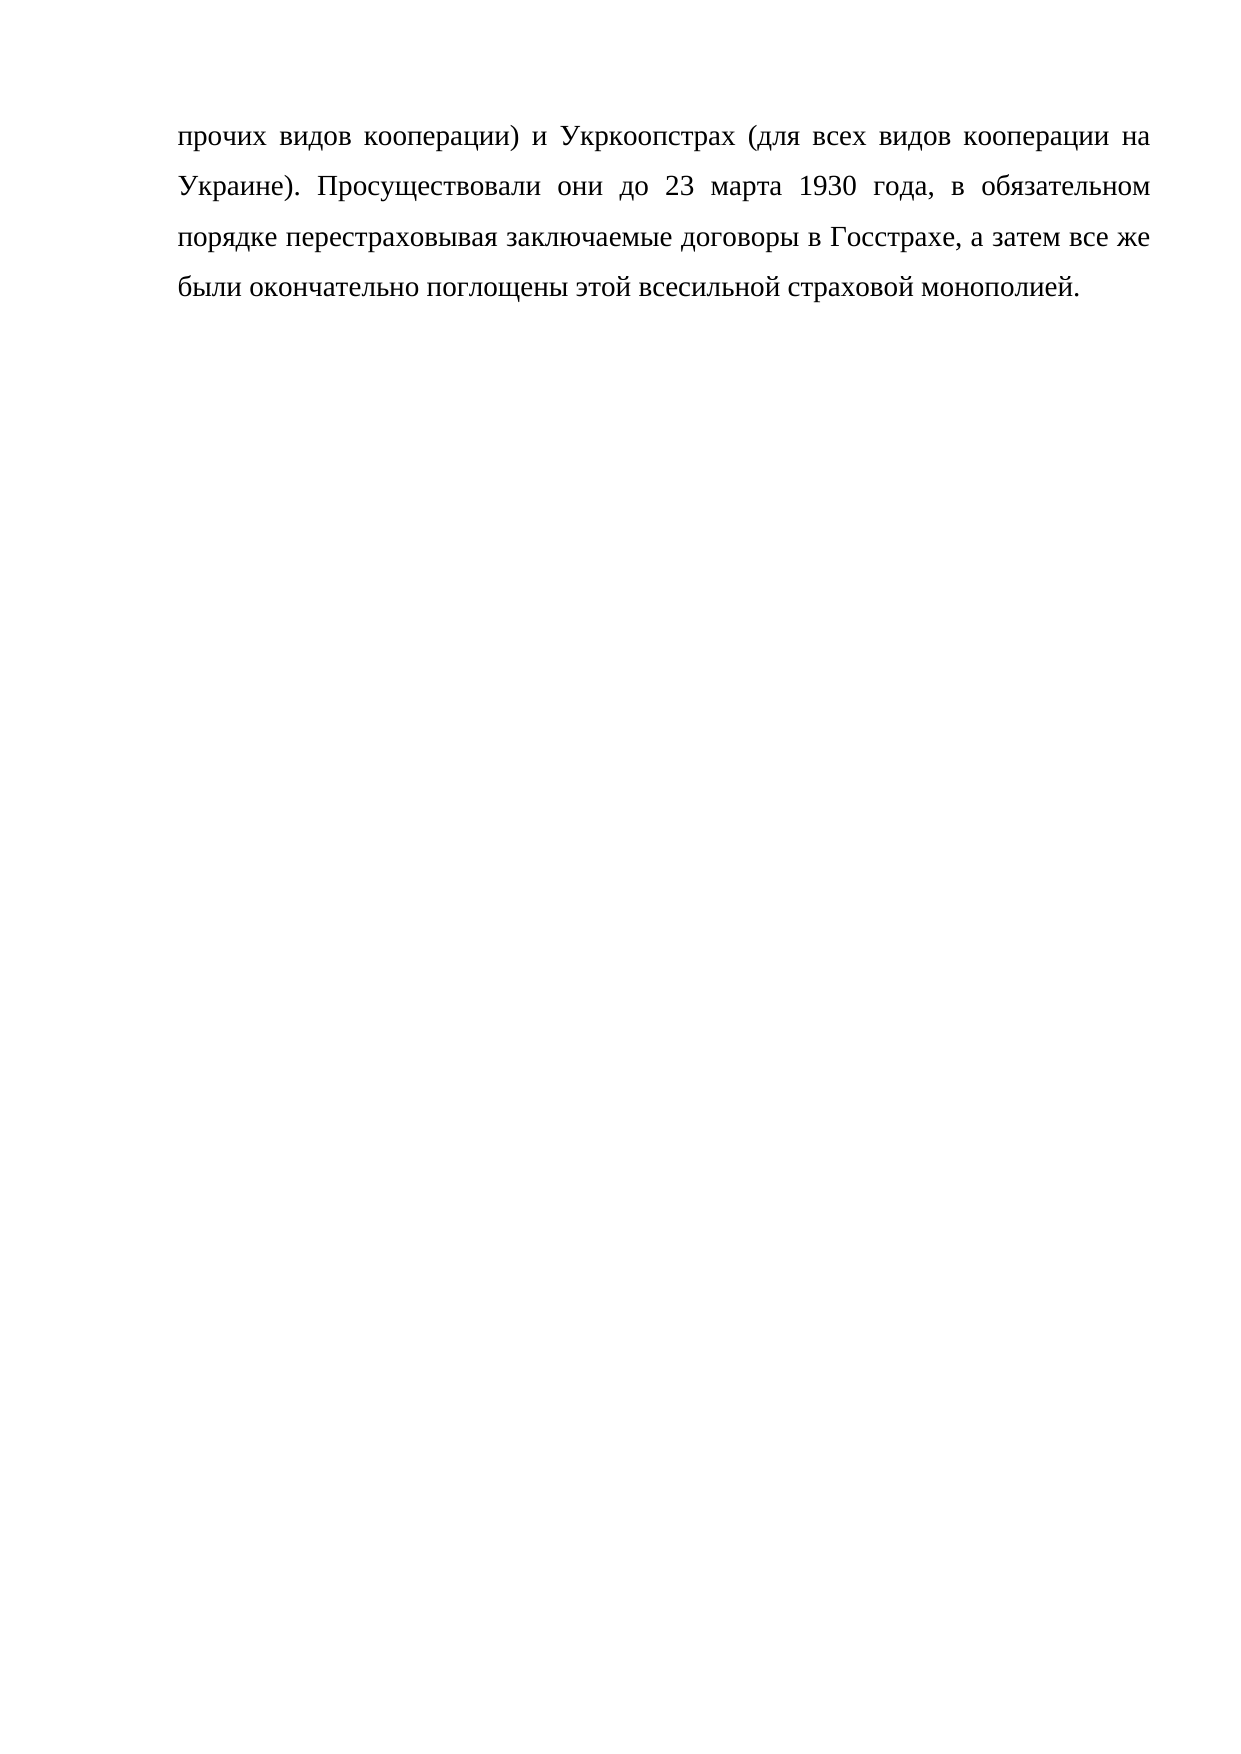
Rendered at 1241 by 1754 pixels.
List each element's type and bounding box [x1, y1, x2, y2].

text [177, 118, 1152, 303]
